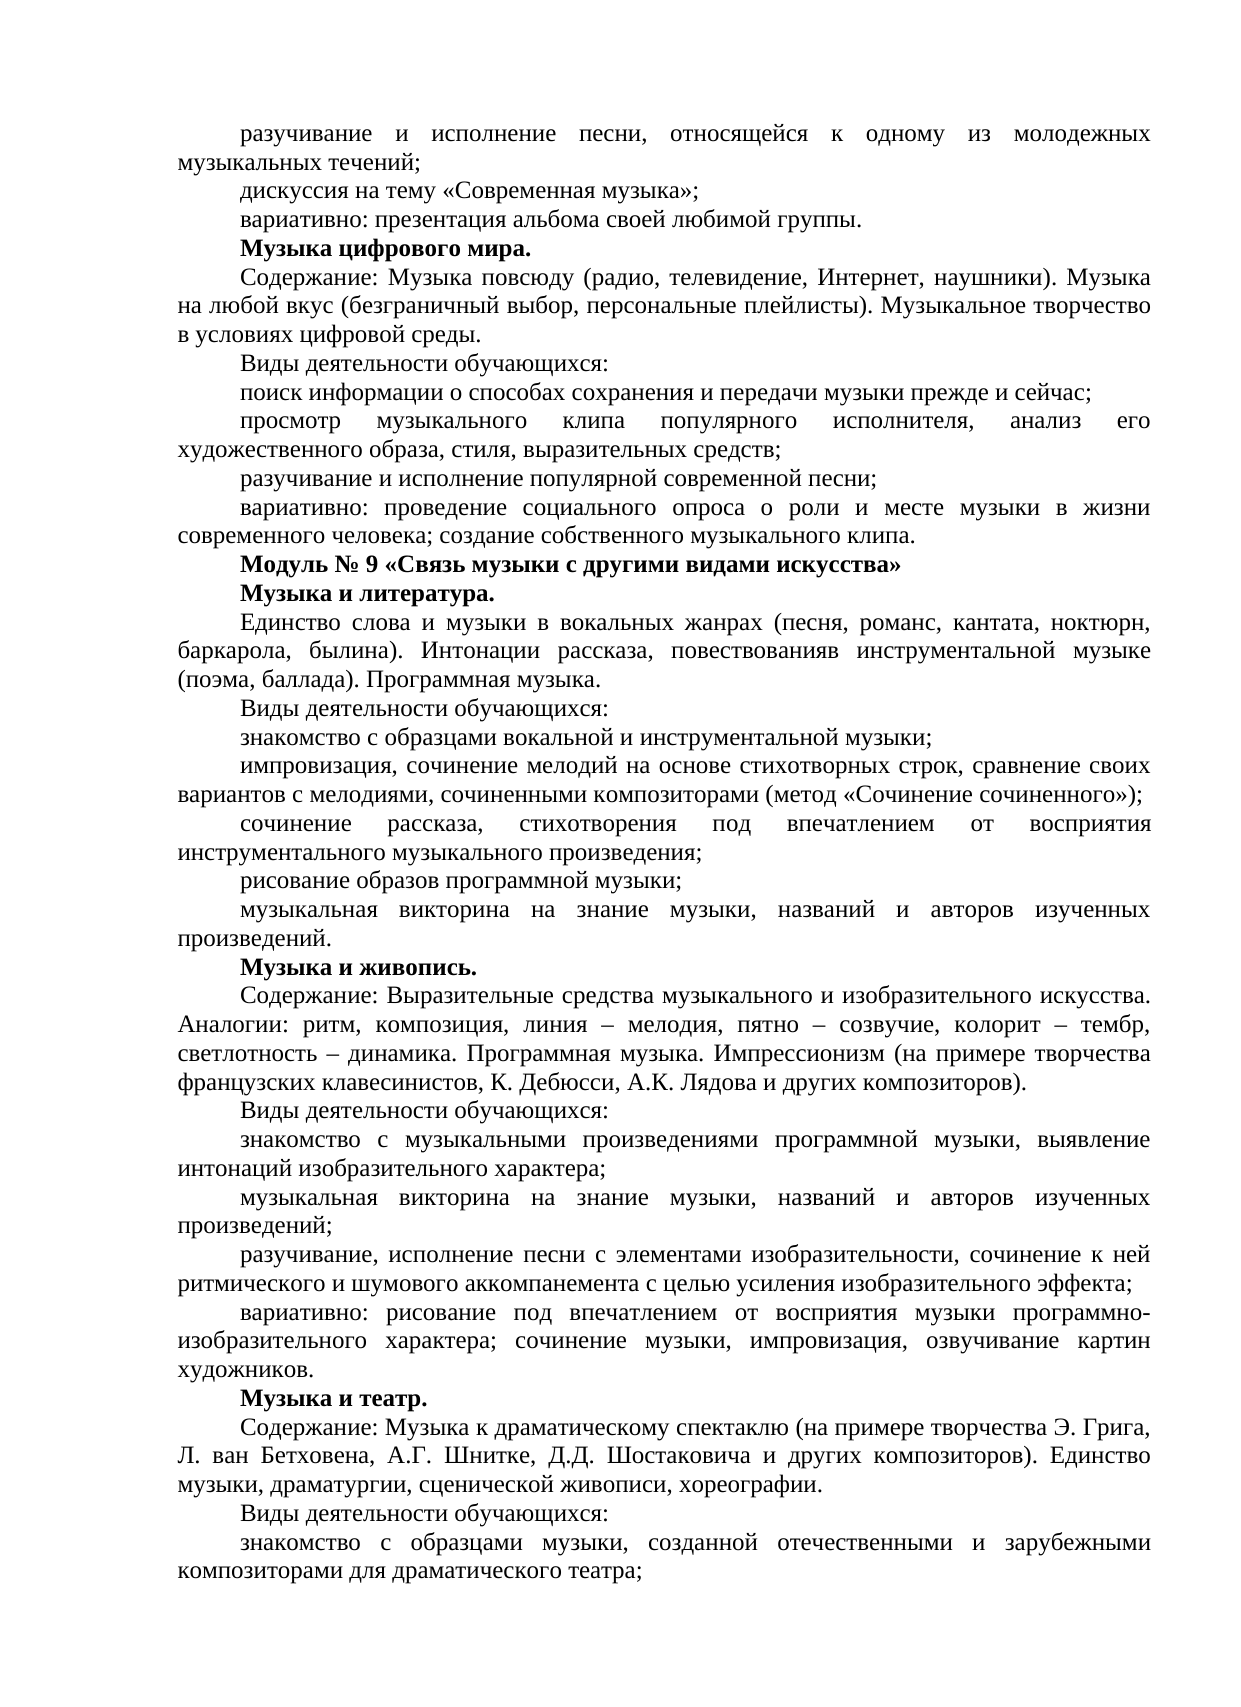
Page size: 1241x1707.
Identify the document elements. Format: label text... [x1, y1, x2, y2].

text Содержание: Музыка повсюду (радио, телевидение, Интернет, наушники). Музыка на любой вкус (безграничный выбор, персональные плейлисты). Музыкальное творчество в условиях цифровой среды. [177, 262, 1152, 348]
text знакомство с музыкальными произведениями программной музыки, выявление интонаций изобразительного характера; [177, 1124, 1152, 1182]
text Виды деятельности обучающихся: [177, 693, 1152, 722]
text Виды деятельности обучающихся: [177, 1096, 1152, 1124]
text вариативно: проведение социального опроса о роли и месте музыки в жизни современного человека; создание собственного музыкального клипа. [177, 492, 1152, 549]
text поиск информации о способах сохранения и передачи музыки прежде и сейчас; [177, 377, 1152, 406]
text музыкальная викторина на знание музыки, названий и авторов изученных произведений; [177, 1182, 1152, 1239]
text Виды деятельности обучающихся: [177, 1498, 1152, 1527]
text Музыка цифрового мира. [177, 233, 1152, 262]
text Музыка и литература. [177, 578, 1152, 607]
text рисование образов программной музыки; [177, 866, 1152, 894]
text Содержание: Выразительные средства музыкального и изобразительного искусства. Аналогии: ритм, композиция, линия – мелодия, пятно – созвучие, колорит – тембр, светлотность – динамика. Программная музыка. Импрессионизм (на примере творчества французских клавесинистов, К. Дебюсси, А.К. Лядова и других композиторов). [177, 981, 1152, 1096]
text Единство слова и музыки в вокальных жанрах (песня, романс, кантата, ноктюрн, баркарола, былина). Интонации рассказа, повествованияв инструментальной музыке (поэма, баллада). Программная музыка. [177, 607, 1152, 693]
text дискуссия на тему «Современная музыка»; [177, 176, 1152, 204]
text сочинение рассказа, стихотворения под впечатлением от восприятия инструментального музыкального произведения; [177, 808, 1152, 866]
text разучивание и исполнение популярной современной песни; [177, 463, 1152, 492]
text импровизация, сочинение мелодий на основе стихотворных строк, сравнение своих вариантов с мелодиями, сочиненными композиторами (метод «Сочинение сочиненного»); [177, 751, 1152, 808]
text знакомство с образцами вокальной и инструментальной музыки; [177, 722, 1152, 751]
text Модуль № 9 «Связь музыки с другими видами искусства» [177, 549, 1152, 578]
text вариативно: рисование под впечатлением от восприятия музыки программно-изобразительного характера; сочинение музыки, импровизация, озвучивание картин художников. [177, 1297, 1152, 1383]
text вариативно: презентация альбома своей любимой группы. [177, 204, 1152, 233]
text Виды деятельности обучающихся: [177, 348, 1152, 377]
text Музыка и живопись. [177, 952, 1152, 981]
text Содержание: Музыка к драматическому спектаклю (на примере творчества Э. Грига, Л. ван Бетховена, А.Г. Шнитке, Д.Д. Шостаковича и других композиторов). Единство музыки, драматургии, сценической живописи, хореографии. [177, 1412, 1152, 1498]
text Музыка и театр. [177, 1383, 1152, 1412]
text разучивание, исполнение песни с элементами изобразительности, сочинение к ней ритмического и шумового аккомпанемента с целью усиления изобразительного эффекта; [177, 1239, 1152, 1297]
text знакомство с образцами музыки, созданной отечественными и зарубежными композиторами для драматического театра; [177, 1527, 1152, 1584]
text музыкальная викторина на знание музыки, названий и авторов изученных произведений. [177, 894, 1152, 952]
text разучивание и исполнение песни, относящейся к одному из молодежных музыкальных течений; [177, 118, 1152, 176]
text просмотр музыкального клипа популярного исполнителя, анализ его художественного образа, стиля, выразительных средств; [177, 406, 1152, 463]
